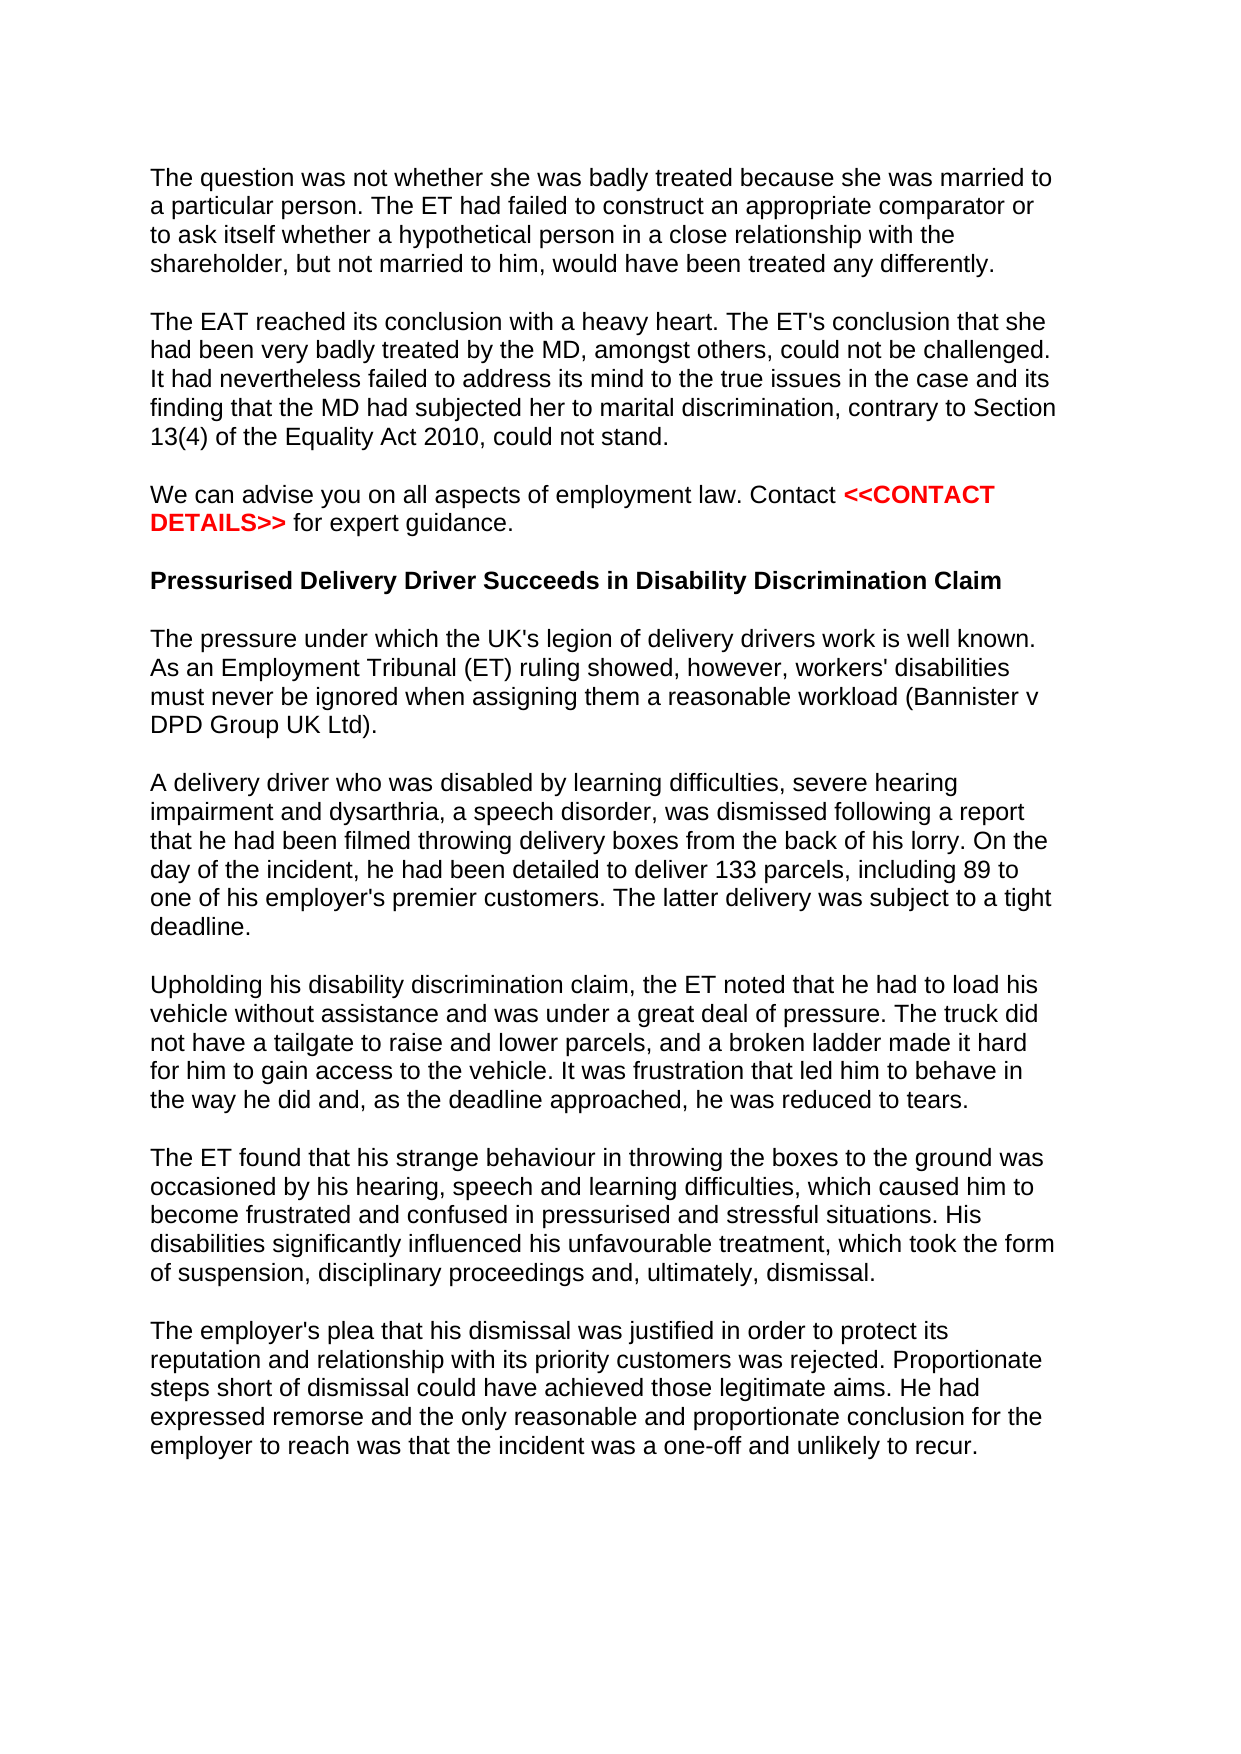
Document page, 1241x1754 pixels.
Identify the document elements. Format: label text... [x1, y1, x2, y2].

text The EAT reached its conclusion with a heavy heart. The ET's conclusion that she had been very badly treated by the MD, amongst others, could not be challenged. It had nevertheless failed to address its mind to the true issues in the case and its finding that the MD had subjected her to marital discrimination, contrary to Section 13(4) of the Equality Act 2010, could not stand. [150, 307, 1063, 450]
text The employer's plea that his dismissal was justified in order to protect its reputation and relationship with its priority customers was rejected. Proportionate steps short of dismissal could have achieved those legitimate aims. He had expressed remorse and the only reasonable and proportionate conclusion for the employer to reach was that the incident was a one-off and unlikely to recur. [150, 1316, 1063, 1459]
text The ET found that his strange behaviour in throwing the boxes to the ground was occasioned by his hearing, speech and learning difficulties, which caused him to become frustrated and confused in pressurised and stressful situations. His disabilities significantly influenced his unfavourable treatment, which took the form of suspension, disciplinary proceedings and, ultimately, dismissal. [150, 1143, 1063, 1287]
text The pressure under which the UK's legion of delivery drivers work is well known. As an Employment Tribunal (ET) ruling showed, however, workers' disabilities must never be ignored when assigning them a reasonable workload (Bannister v DPD Group UK Ltd). [150, 624, 1063, 739]
text Pressurised Delivery Driver Succeeds in Disability Discrimination Claim [150, 566, 1063, 595]
text Upholding his disability discrimination claim, the ET noted that he had to load his vehicle without assistance and was under a great deal of pressure. The truck did not have a tailgate to raise and lower parcels, and a broken ladder made it hard for him to gain access to the vehicle. It was frustration that led him to behave in the way he did and, as the deadline approached, he was reduced to tears. [150, 970, 1063, 1114]
text A delivery driver who was disabled by learning difficulties, severe hearing impairment and dysarthria, a speech disorder, was dismissed following a report that he had been filmed throwing delivery boxes from the back of his lorry. On the day of the incident, he had been detailed to deliver 133 parcels, including 89 to one of his employer's premier customers. The latter delivery was subject to a tight deadline. [150, 768, 1063, 941]
text The question was not whether she was badly treated because she was married to a particular person. The ET had failed to construct an appropriate comparator or to ask itself whether a hypothetical person in a close relationship with the shareholder, but not married to him, would have been treated any differently. [150, 162, 1063, 277]
text We can advise you on all aspects of employment law. Contact <<CONTACT DETAILS>> for expert guidance. [150, 479, 1063, 537]
